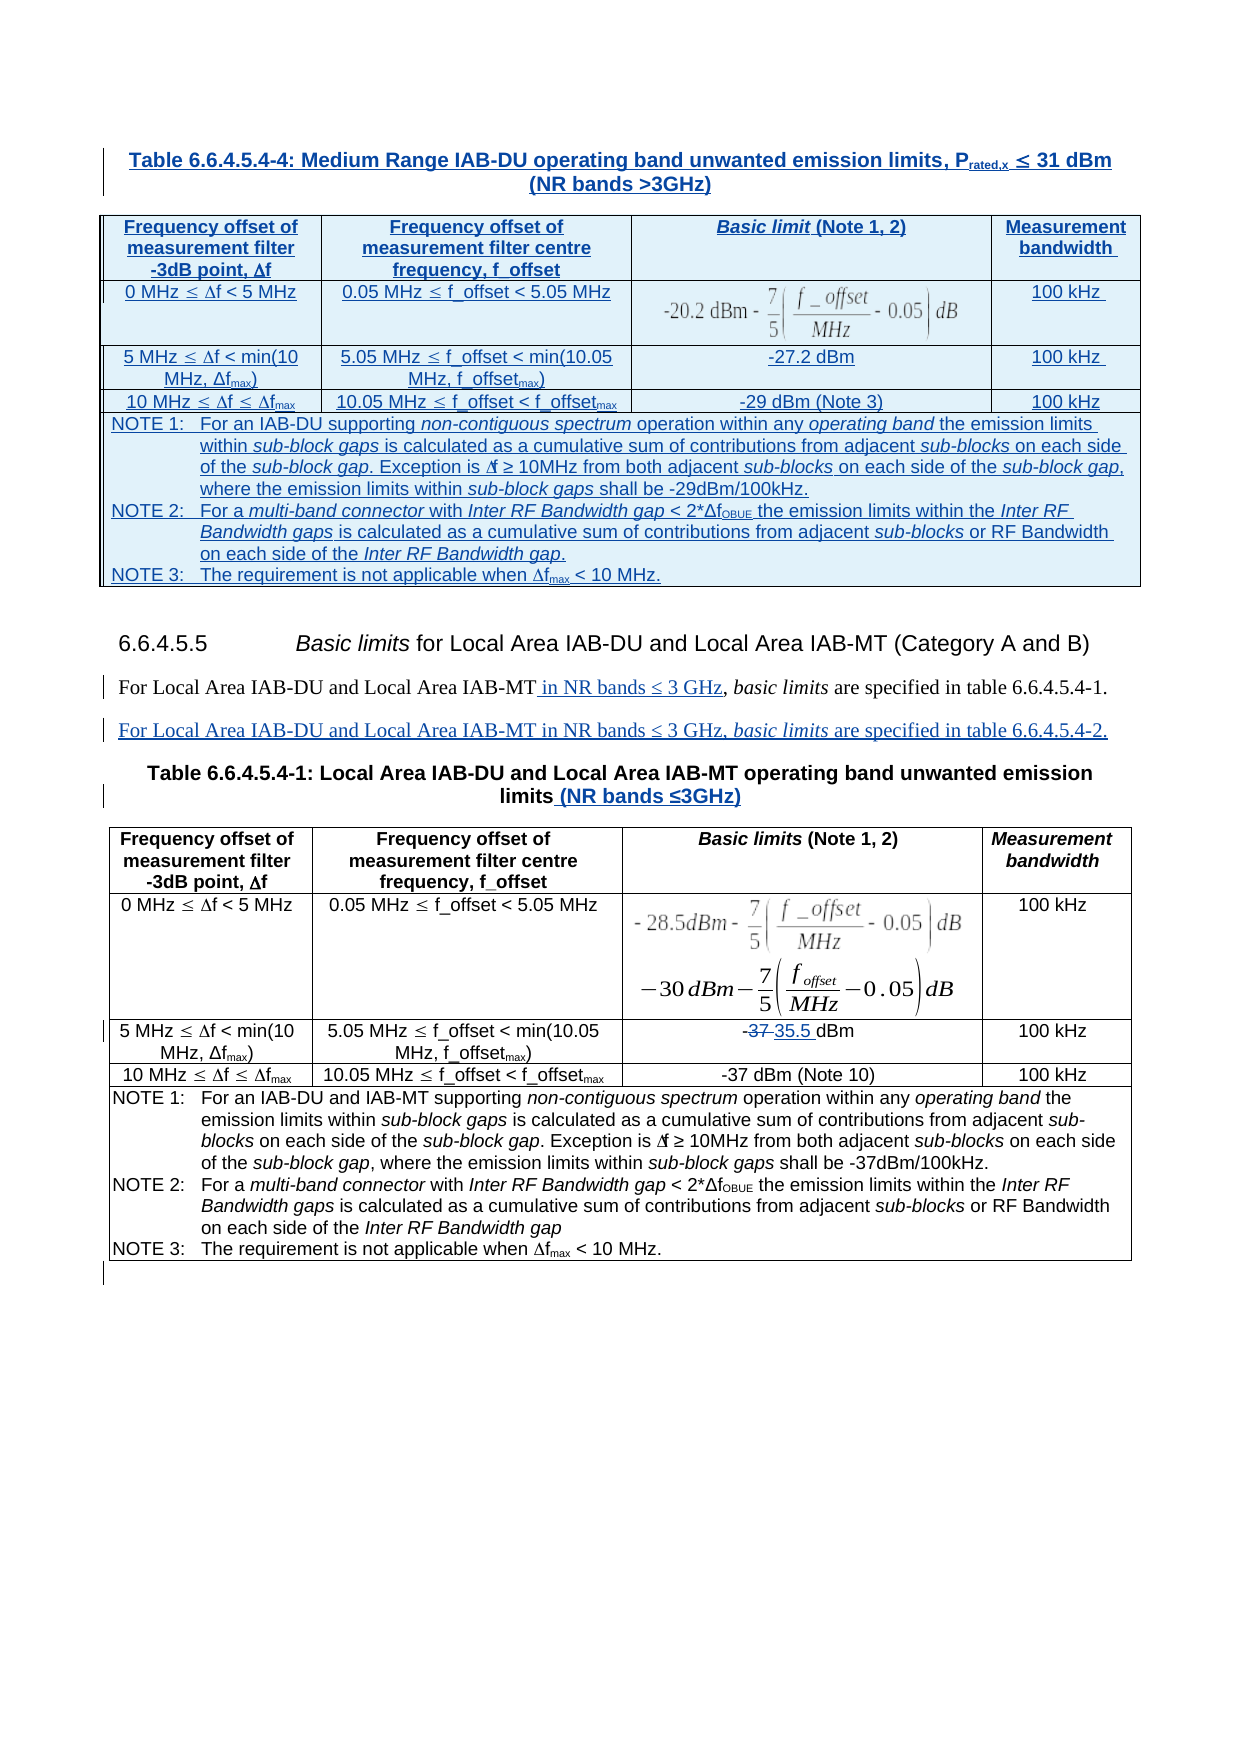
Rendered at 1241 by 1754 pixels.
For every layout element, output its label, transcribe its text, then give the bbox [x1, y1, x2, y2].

table_cell 5 MHz f < min(10 MHz, Δfmax) [110, 1020, 312, 1063]
table_cell 100 kHz [983, 894, 1131, 1019]
table_cell -dBm [623, 1020, 982, 1063]
table_cell 10.05 MHz f_offset < f_offsetmax [313, 1064, 622, 1086]
table_cell 100 kHz [983, 1020, 1131, 1063]
table_cell -37 dBm (Note 10) [623, 1064, 982, 1086]
table_header Measurement bandwidth [983, 828, 1131, 893]
table_cell 5.05 MHz f_offset < min(10.05 MHz, f_offsetmax) [313, 1020, 622, 1063]
text Table 6.6.4.5.4-1: Local Area IAB-DU and Local Area IAB-MT operating band unwanted emission limits [118, 760, 1122, 808]
table_header Frequency offset of measurement filter -3dB point, f [110, 828, 312, 893]
table_header Frequency offset of measurement filter centre frequency, f_offset [313, 828, 622, 893]
table_cell NOTE 1: For an IAB-DU and IAB-MT supporting non-contiguous spectrum operation within any operating band the emission limits within sub-block gaps is calculated as a cumulative sum of contributions from adjacent sub-blocks on each side of the sub-block gap. Exception is f ≥ 10MHz from both adjacent sub-blocks on each side of the sub-block gap, where the emission limits within sub-block gaps shall be -37dBm/100kHz. NOTE 2: For a multi-band connector with Inter RF Bandwidth gap < 2*ΔfOBUE the emission limits within the Inter RF Bandwidth gaps is calculated as a cumulative sum of contributions from adjacent sub-blocks or RF Bandwidth on each side of the Inter RF Bandwidth gap NOTE 3: The requirement is not applicable when fmax < 10 MHz. [110, 1087, 1131, 1260]
table_cell 100 kHz [983, 1064, 1131, 1086]
subtitle 6.6.4.5.5 Basic limits for Local Area IAB-DU and Local Area IAB-MT (Category A and B) [118, 630, 1122, 656]
table_cell 10 MHz f fmax [110, 1064, 312, 1086]
table_cell 0.05 MHz f_offset < 5.05 MHz [313, 894, 622, 1019]
text For Local Area IAB-DU and Local Area IAB-MT, basic limits are specified in table 6.6.4.5.4-1. [118, 675, 1122, 699]
table_cell [623, 894, 982, 1019]
table_cell 0 MHz f < 5 MHz [110, 894, 312, 1019]
table_header Basic limits (Note 1, 2) [623, 828, 982, 893]
